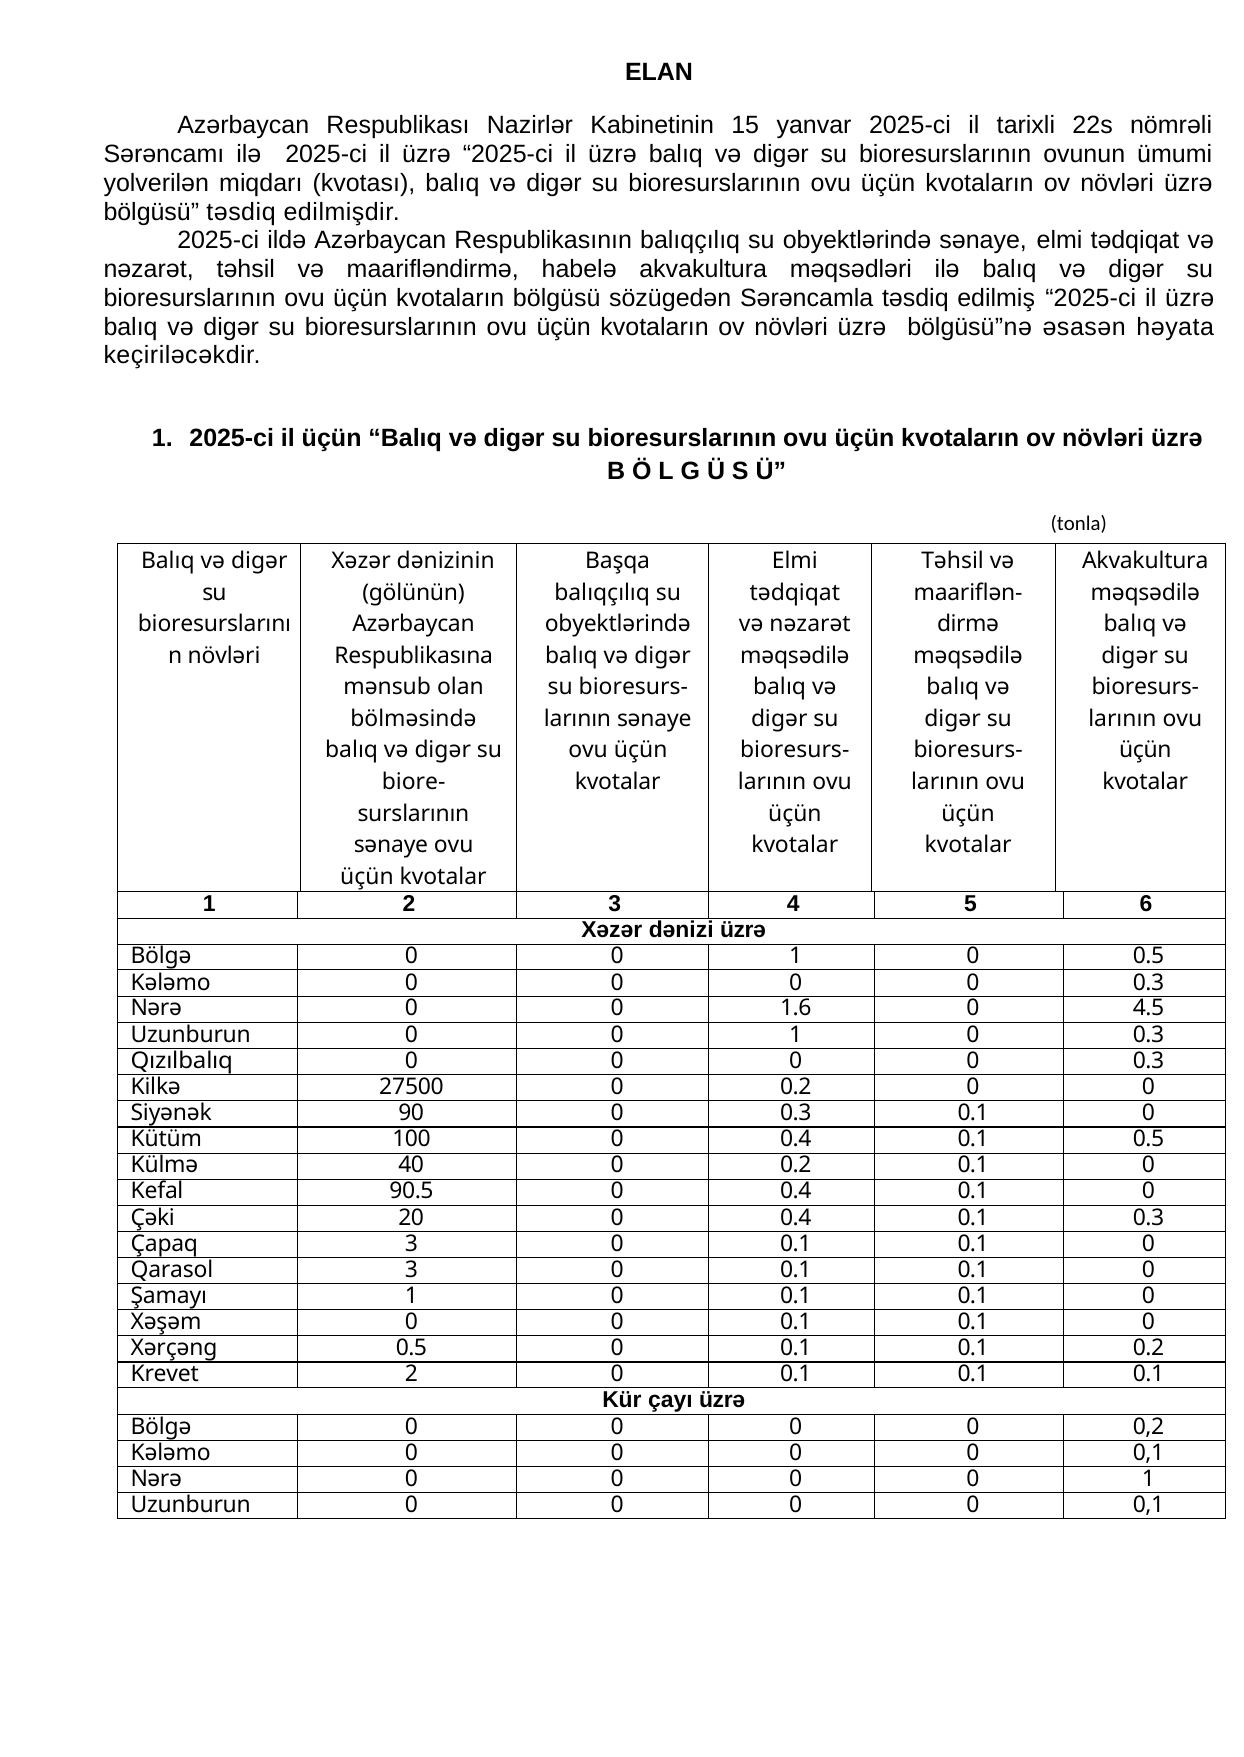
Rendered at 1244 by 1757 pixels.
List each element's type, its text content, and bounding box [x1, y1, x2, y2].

table_cell 3 [298, 1258, 516, 1283]
table_cell 0 [517, 1206, 708, 1231]
table_cell 0,2 [1064, 1415, 1225, 1440]
table_cell 90 [298, 1101, 516, 1126]
table_cell 3 [298, 1232, 516, 1257]
table_cell 0 [517, 1363, 708, 1387]
table_cell 0.3 [1064, 1206, 1225, 1231]
table_cell 0.1 [875, 1206, 1063, 1231]
table_cell 0 [517, 1101, 708, 1126]
table_cell 0.1 [709, 1310, 874, 1335]
table_cell 0 [298, 1415, 516, 1440]
table_cell 0 [517, 1023, 708, 1048]
table_cell Qarasol [118, 1258, 297, 1283]
table_cell Kefal [118, 1180, 297, 1204]
table_cell 27500 [298, 1075, 516, 1100]
table_cell 0.3 [1064, 1023, 1225, 1048]
table_cell 0.1 [709, 1258, 874, 1283]
table_cell Nərə [118, 997, 297, 1022]
table_cell 0 [1064, 1154, 1225, 1179]
table_cell Xəzər dənizi üzrə [118, 919, 1225, 943]
table_cell Kilkə [118, 1075, 297, 1100]
table_cell Xəşəm [118, 1310, 297, 1335]
table_cell 0 [1064, 1284, 1225, 1309]
table_cell 4.5 [1064, 997, 1225, 1022]
table_cell 0.1 [1064, 1363, 1225, 1387]
table_cell 0 [1064, 1180, 1225, 1204]
table_cell 0.1 [875, 1284, 1063, 1309]
table_cell 0 [298, 1493, 516, 1518]
table_header Balıq və digər su bioresurslarının növləri [118, 544, 300, 891]
table_cell 2 [298, 892, 516, 917]
table_cell 0 [517, 1128, 708, 1152]
table_header Elmi tədqiqat və nəzarət məqsədilə balıq və digər su bioresurs- larının ovu üçün kvotalar [709, 544, 871, 891]
table_cell 0.1 [875, 1101, 1063, 1126]
table_cell 0.1 [709, 1336, 874, 1361]
table_cell Şamayı [118, 1284, 297, 1309]
table_cell 0 [298, 1467, 516, 1492]
table_cell 0.1 [875, 1310, 1063, 1335]
table_cell 1 [709, 1023, 874, 1048]
table_cell 100 [298, 1128, 516, 1152]
table_cell 0 [517, 997, 708, 1022]
table_cell 0 [875, 1493, 1063, 1518]
table_cell Krevet [118, 1363, 297, 1387]
list 2025-ci il üçün “Balıq və digər su bioresurslarının ovu üçün kvotaların ov növləri üzrə B Ö L G Ü S Ü” [141, 423, 1214, 485]
table_cell 0.5 [1064, 945, 1225, 969]
table_cell 0.5 [298, 1336, 516, 1361]
table_cell Uzunburun [118, 1023, 297, 1048]
table_cell 0.1 [875, 1180, 1063, 1204]
table_cell 0 [517, 1336, 708, 1361]
table_cell 0 [517, 1284, 708, 1309]
table_cell 0 [298, 1310, 516, 1335]
table_cell 0.1 [875, 1128, 1063, 1152]
text Azərbaycan Respublikası Nazirlər Kabinetinin 15 yanvar 2025-ci il tarixli 22s nömrəli Sərəncamı ilə 2025-ci il üzrə “2025-ci il üzrə balıq və digər su bioresurslarının ovunun ümumi yolverilən miqdarı (kvotası), balıq və digər su bioresurslarının ovu üçün kvotaların ov növləri üzrə bölgüsü” təsdiq edilmişdir. [103, 111, 1214, 226]
table_cell 0 [1064, 1258, 1225, 1283]
table_cell 20 [298, 1206, 516, 1231]
table_cell 0 [517, 1075, 708, 1100]
table_cell 0.2 [709, 1075, 874, 1100]
table_cell 0.3 [1064, 970, 1225, 996]
table_cell 0 [875, 945, 1063, 969]
table_header Xəzər dənizinin (gölünün) Azərbaycan Respublikasına mənsub olan bölməsində balıq və digər su biore- surslarının sənaye ovu üçün kvotalar [301, 544, 516, 891]
table_cell 0 [517, 1180, 708, 1204]
table_cell 0 [517, 1415, 708, 1440]
text (tonla) [103, 510, 1107, 535]
text ELAN [103, 57, 1214, 85]
table_cell 1 [298, 1284, 516, 1309]
table_cell 0.1 [709, 1232, 874, 1257]
table_cell 0,1 [1064, 1441, 1225, 1466]
table_cell Çəki [118, 1206, 297, 1231]
table_cell Xərçəng [118, 1336, 297, 1361]
table_header Başqa balıqçılıq su obyektlərində balıq və digər su bioresurs- larının sənaye ovu üçün kvotalar [517, 544, 708, 891]
table_cell Nərə [118, 1467, 297, 1492]
table_cell 0 [875, 1467, 1063, 1492]
table_cell Külmə [118, 1154, 297, 1179]
table_cell 0 [709, 970, 874, 996]
table_cell Qızılbalıq [118, 1049, 297, 1074]
table_cell 1.6 [709, 997, 874, 1022]
table_cell 0 [517, 1310, 708, 1335]
table_cell 0 [298, 1023, 516, 1048]
table_cell 0 [875, 1415, 1063, 1440]
table_cell 0 [709, 1049, 874, 1074]
table_cell 1 [1064, 1467, 1225, 1492]
table_cell 0.1 [709, 1284, 874, 1309]
table_cell 0 [517, 970, 708, 996]
table_cell 0 [298, 1049, 516, 1074]
table_cell 6 [1064, 892, 1225, 917]
table_cell 0 [517, 1467, 708, 1492]
table_cell 90.5 [298, 1180, 516, 1204]
table_cell Siyənək [118, 1101, 297, 1126]
table_cell Kütüm [118, 1128, 297, 1152]
table_cell 2 [298, 1363, 516, 1387]
table_cell 0 [709, 1441, 874, 1466]
table_cell Kələmo [118, 970, 297, 996]
table_cell 0 [298, 970, 516, 996]
table_cell Çapaq [118, 1232, 297, 1257]
table_cell 0 [1064, 1101, 1225, 1126]
table_cell 0.1 [875, 1258, 1063, 1283]
table_cell 0.3 [1064, 1049, 1225, 1074]
table_cell Uzunburun [118, 1493, 297, 1518]
table_cell 0.1 [709, 1363, 874, 1387]
table_cell 0 [709, 1493, 874, 1518]
table_cell 0.3 [709, 1101, 874, 1126]
table_cell 0 [517, 1232, 708, 1257]
table_cell 1 [709, 945, 874, 969]
table_cell 0 [1064, 1232, 1225, 1257]
table_cell 0.1 [875, 1363, 1063, 1387]
table_cell 0.2 [1064, 1336, 1225, 1361]
table_cell 0 [875, 970, 1063, 996]
table_cell 0.4 [709, 1206, 874, 1231]
table_cell 0 [298, 997, 516, 1022]
table_cell 0 [517, 1441, 708, 1466]
table_cell 0 [709, 1415, 874, 1440]
table_cell 0 [875, 1023, 1063, 1048]
table_cell 0 [298, 945, 516, 969]
table_cell Bölgə [118, 1415, 297, 1440]
table_cell 1 [118, 892, 297, 917]
table_cell 0 [517, 945, 708, 969]
table_cell 0.4 [709, 1128, 874, 1152]
table_cell 0.2 [709, 1154, 874, 1179]
table_cell 0,1 [1064, 1493, 1225, 1518]
table_cell 0 [517, 1154, 708, 1179]
table_cell 0.1 [875, 1336, 1063, 1361]
table_cell 0.4 [709, 1180, 874, 1204]
table_cell 4 [709, 892, 874, 917]
table_cell 5 [875, 892, 1063, 917]
table_cell 0 [709, 1467, 874, 1492]
table_cell 0 [298, 1441, 516, 1466]
table_cell 0 [1064, 1310, 1225, 1335]
table_cell Bölgə [118, 945, 297, 969]
table_header Təhsil və maariflən- dirmə məqsədilə balıq və digər su bioresurs- larının ovu üçün kvotalar [872, 544, 1055, 891]
table_cell 0 [875, 1441, 1063, 1466]
table_cell 0 [875, 1075, 1063, 1100]
table_cell Kələmo [118, 1441, 297, 1466]
table_cell 0 [875, 1049, 1063, 1074]
text 2025-ci ildə Azərbaycan Respublikasının balıqçılıq su obyektlərində sənaye, elmi tədqiqat və nəzarət, təhsil və maarifləndirmə, habelə akvakultura məqsədləri ilə balıq və digər su bioresurslarının ovu üçün kvotaların bölgüsü sözügedən Sərəncamla təsdiq edilmiş “2025-ci il üzrə balıq və digər su bioresurslarının ovu üçün kvotaların ov növləri üzrə bölgüsü”nə əsasən həyata keçiriləcəkdir. [103, 226, 1214, 369]
table_cell Kür çayı üzrə [118, 1388, 1225, 1414]
table_cell 0 [875, 997, 1063, 1022]
table_header Akvakultura məqsədilə balıq və digər su bioresurs- larının ovu üçün kvotalar [1056, 544, 1225, 891]
table_cell 0 [1064, 1075, 1225, 1100]
table_cell 3 [517, 892, 708, 917]
table_cell 0.1 [875, 1154, 1063, 1179]
table_cell 40 [298, 1154, 516, 1179]
table_cell 0 [517, 1258, 708, 1283]
table_cell 0 [517, 1049, 708, 1074]
table_cell 0 [517, 1493, 708, 1518]
table_cell 0.5 [1064, 1128, 1225, 1152]
table_cell 0.1 [875, 1232, 1063, 1257]
